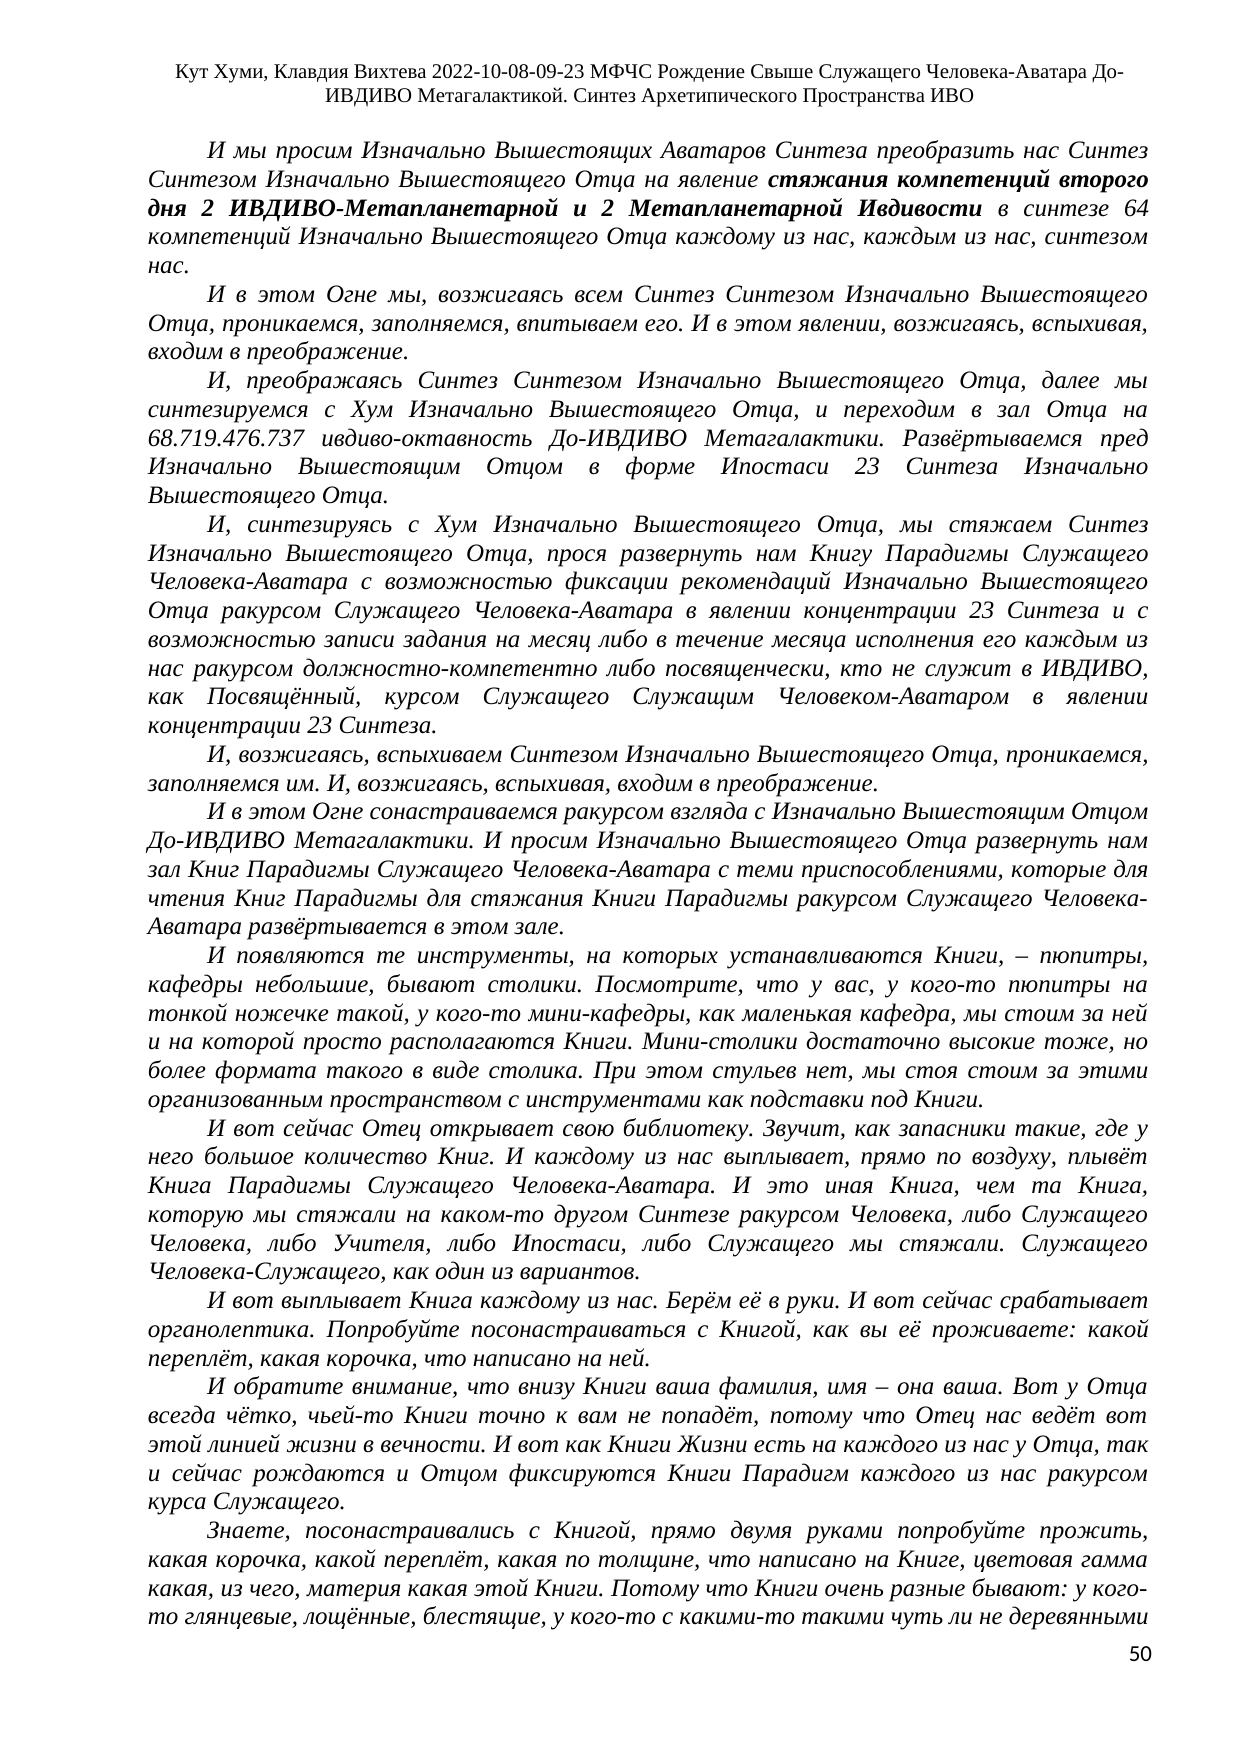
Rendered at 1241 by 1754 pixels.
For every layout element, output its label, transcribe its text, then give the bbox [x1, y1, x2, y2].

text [148, 1515, 1152, 1630]
text И вот сейчас Отец открывает свою библиотеку. Звучит, как запасники такие, где у него большое количество Книг. И каждому из нас выплывает, прямо по воздуху, плывёт Книга Парадигмы Служащего Человека-Аватара. И это иная Книга, чем та Книга, которую мы стяжали на каком-то другом Синтезе ракурсом Человека, либо Служащего Человека, либо Учителя, либо Ипостаси, либо Служащего мы стяжали. Служащего Человека-Служащего, как один из вариантов. [148, 1113, 1152, 1285]
text И в этом Огне мы, возжигаясь всем Синтез Синтезом Изначально Вышестоящего Отца, проникаемся, заполняемся, впитываем его. И в этом явлении, возжигаясь, вспыхивая, входим в преображение. [148, 279, 1152, 365]
text И, возжигаясь, вспыхиваем Синтезом Изначально Вышестоящего Отца, проникаемся, заполняемся им. И, возжигаясь, вспыхивая, входим в преображение. [148, 739, 1152, 796]
text И вот выплывает Книга каждому из нас. Берём её в руки. И вот сейчас срабатывает органолептика. Попробуйте посонастраиваться с Книгой, как вы её проживаете: какой переплёт, какая корочка, что написано на ней. [148, 1285, 1152, 1371]
text И в этом Огне сонастраиваемся ракурсом взгляда с Изначально Вышестоящим Отцом До-ИВДИВО Метагалактики. И просим Изначально Вышестоящего Отца развернуть нам зал Книг Парадигмы Служащего Человека-Аватара с теми приспособлениями, которые для чтения Книг Парадигмы для стяжания Книги Парадигмы ракурсом Служащего Человека-Аватара развёртывается в этом зале. [148, 796, 1152, 940]
text И появляются те инструменты, на которых устанавливаются Книги, – пюпитры, кафедры небольшие, бывают столики. Посмотрите, что у вас, у кого-то пюпитры на тонкой ножечке такой, у кого-то мини-кафедры, как маленькая кафедра, мы стоим за ней и на которой просто располагаются Книги. Мини-столики достаточно высокие тоже, но более формата такого в виде столика. При этом стульев нет, мы стоя стоим за этими организованным пространством с инструментами как подставки под Книги. [148, 940, 1152, 1113]
text И, синтезируясь с Хум Изначально Вышестоящего Отца, мы стяжаем Синтез Изначально Вышестоящего Отца, прося развернуть нам Книгу Парадигмы Служащего Человека-Аватара с возможностью фиксации рекомендаций Изначально Вышестоящего Отца ракурсом Служащего Человека-Аватара в явлении концентрации 23 Синтеза и с возможностью записи задания на месяц либо в течение месяца исполнения его каждым из нас ракурсом должностно-компетентно либо посвященчески, кто не служит в ИВДИВО, как Посвящённый, курсом Служащего Служащим Человеком-Аватаром в явлении концентрации 23 Синтеза. [148, 509, 1152, 739]
text И, преображаясь Синтез Синтезом Изначально Вышестоящего Отца, далее мы синтезируемся с Хум Изначально Вышестоящего Отца, и переходим в зал Отца на 68.719.476.737 ивдиво-октавность До-ИВДИВО Метагалактики. Развёртываемся пред Изначально Вышестоящим Отцом в форме Ипостаси 23 Синтеза Изначально Вышестоящего Отца. [148, 365, 1152, 509]
text И обратите внимание, что внизу Книги ваша фамилия, имя – она ваша. Вот у Отца всегда чётко, чьей-то Книги точно к вам не попадёт, потому что Отец нас ведёт вот этой линией жизни в вечности. И вот как Книги Жизни есть на каждого из нас у Отца, так и сейчас рождаются и Отцом фиксируются Книги Парадигм каждого из нас ракурсом курса Служащего. [148, 1371, 1152, 1515]
text И мы просим Изначально Вышестоящих Аватаров Синтеза преобразить нас Синтез Синтезом Изначально Вышестоящего Отца на явление стяжания компетенций второго дня 2 ИВДИВО-Метапланетарной и 2 Метапланетарной Ивдивости в синтезе 64 компетенций Изначально Вышестоящего Отца каждому из нас, каждым из нас, синтезом нас. [148, 135, 1152, 279]
